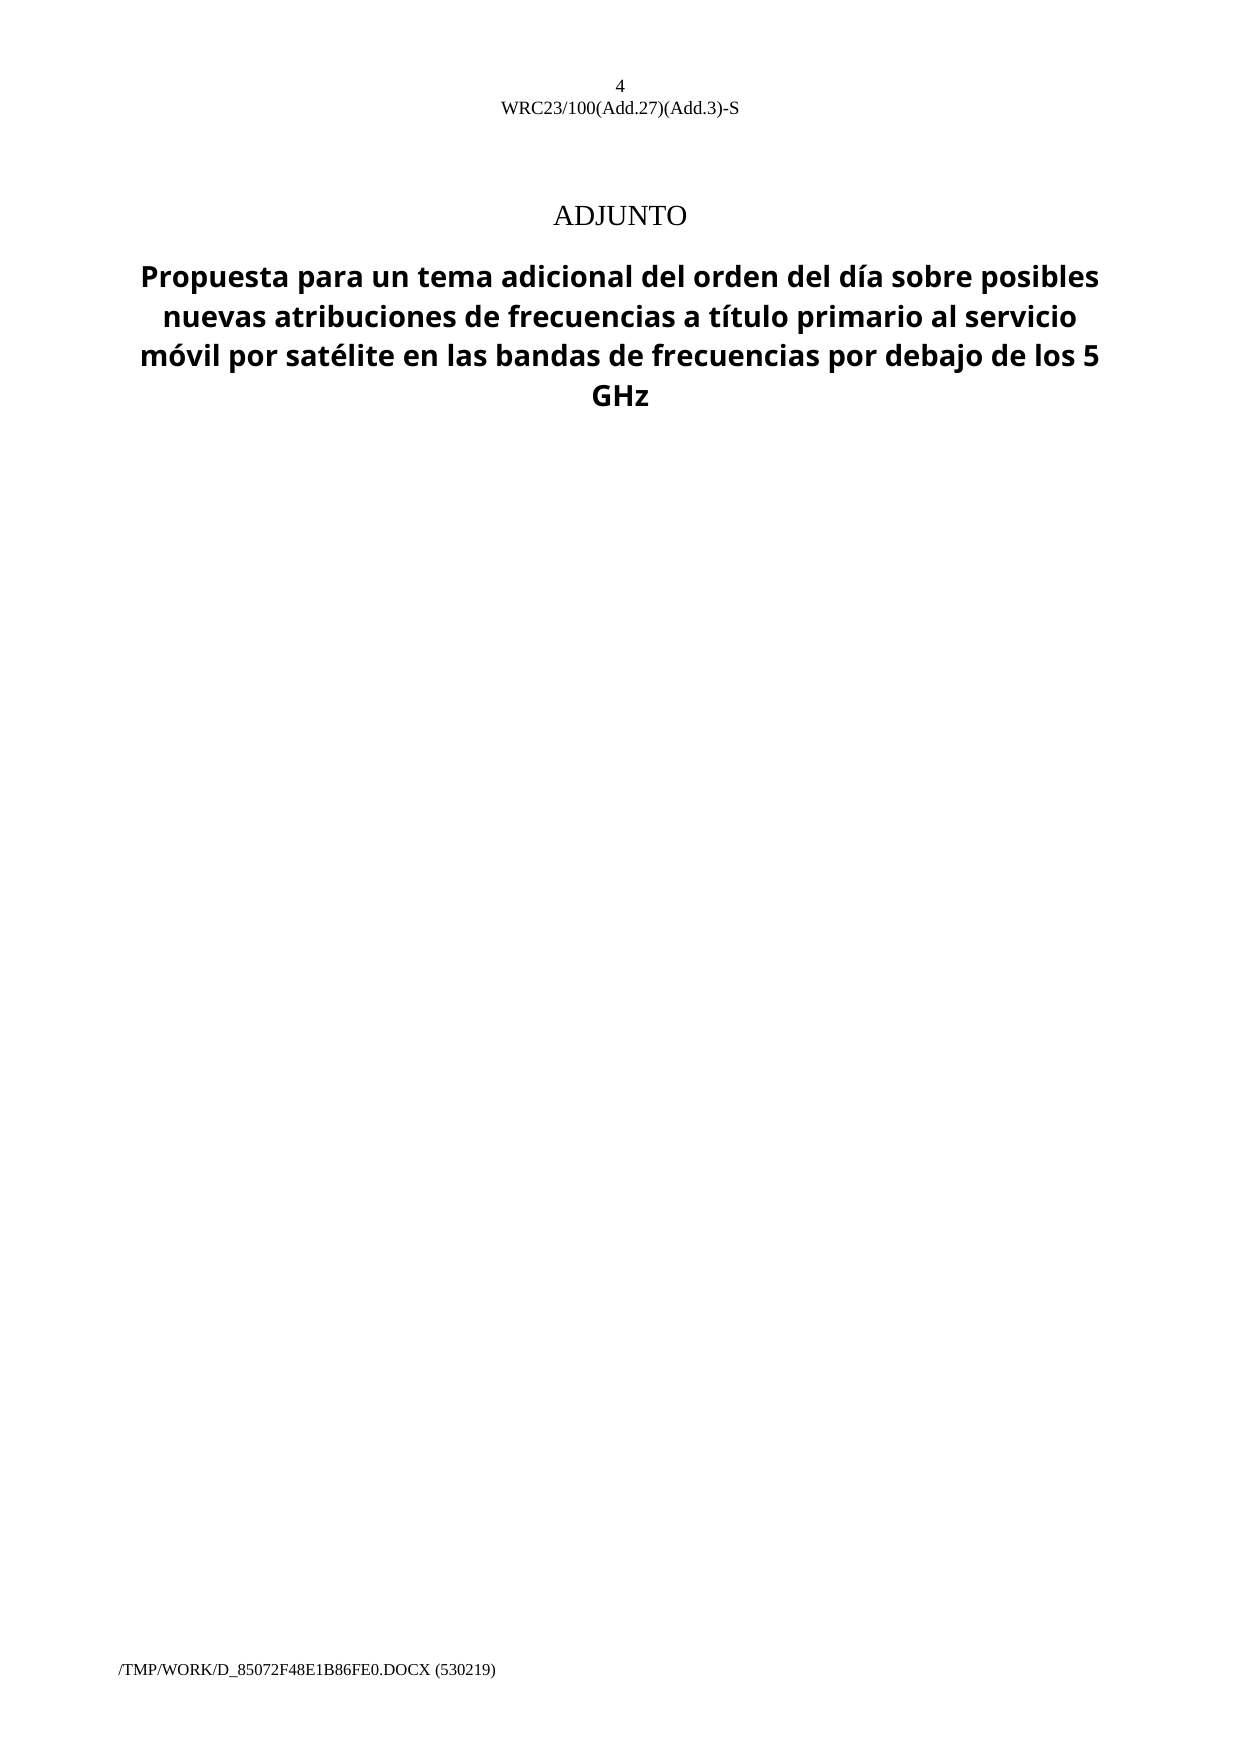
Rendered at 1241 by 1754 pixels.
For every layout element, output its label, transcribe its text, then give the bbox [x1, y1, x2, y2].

text ADJUNTO [118, 198, 1122, 231]
title Propuesta para un tema adicional del orden del día sobre posibles nuevas atribuciones de frecuencias a título primario al servicio móvil por satélite en las bandas de frecuencias por debajo de los 5 GHz [118, 256, 1122, 415]
